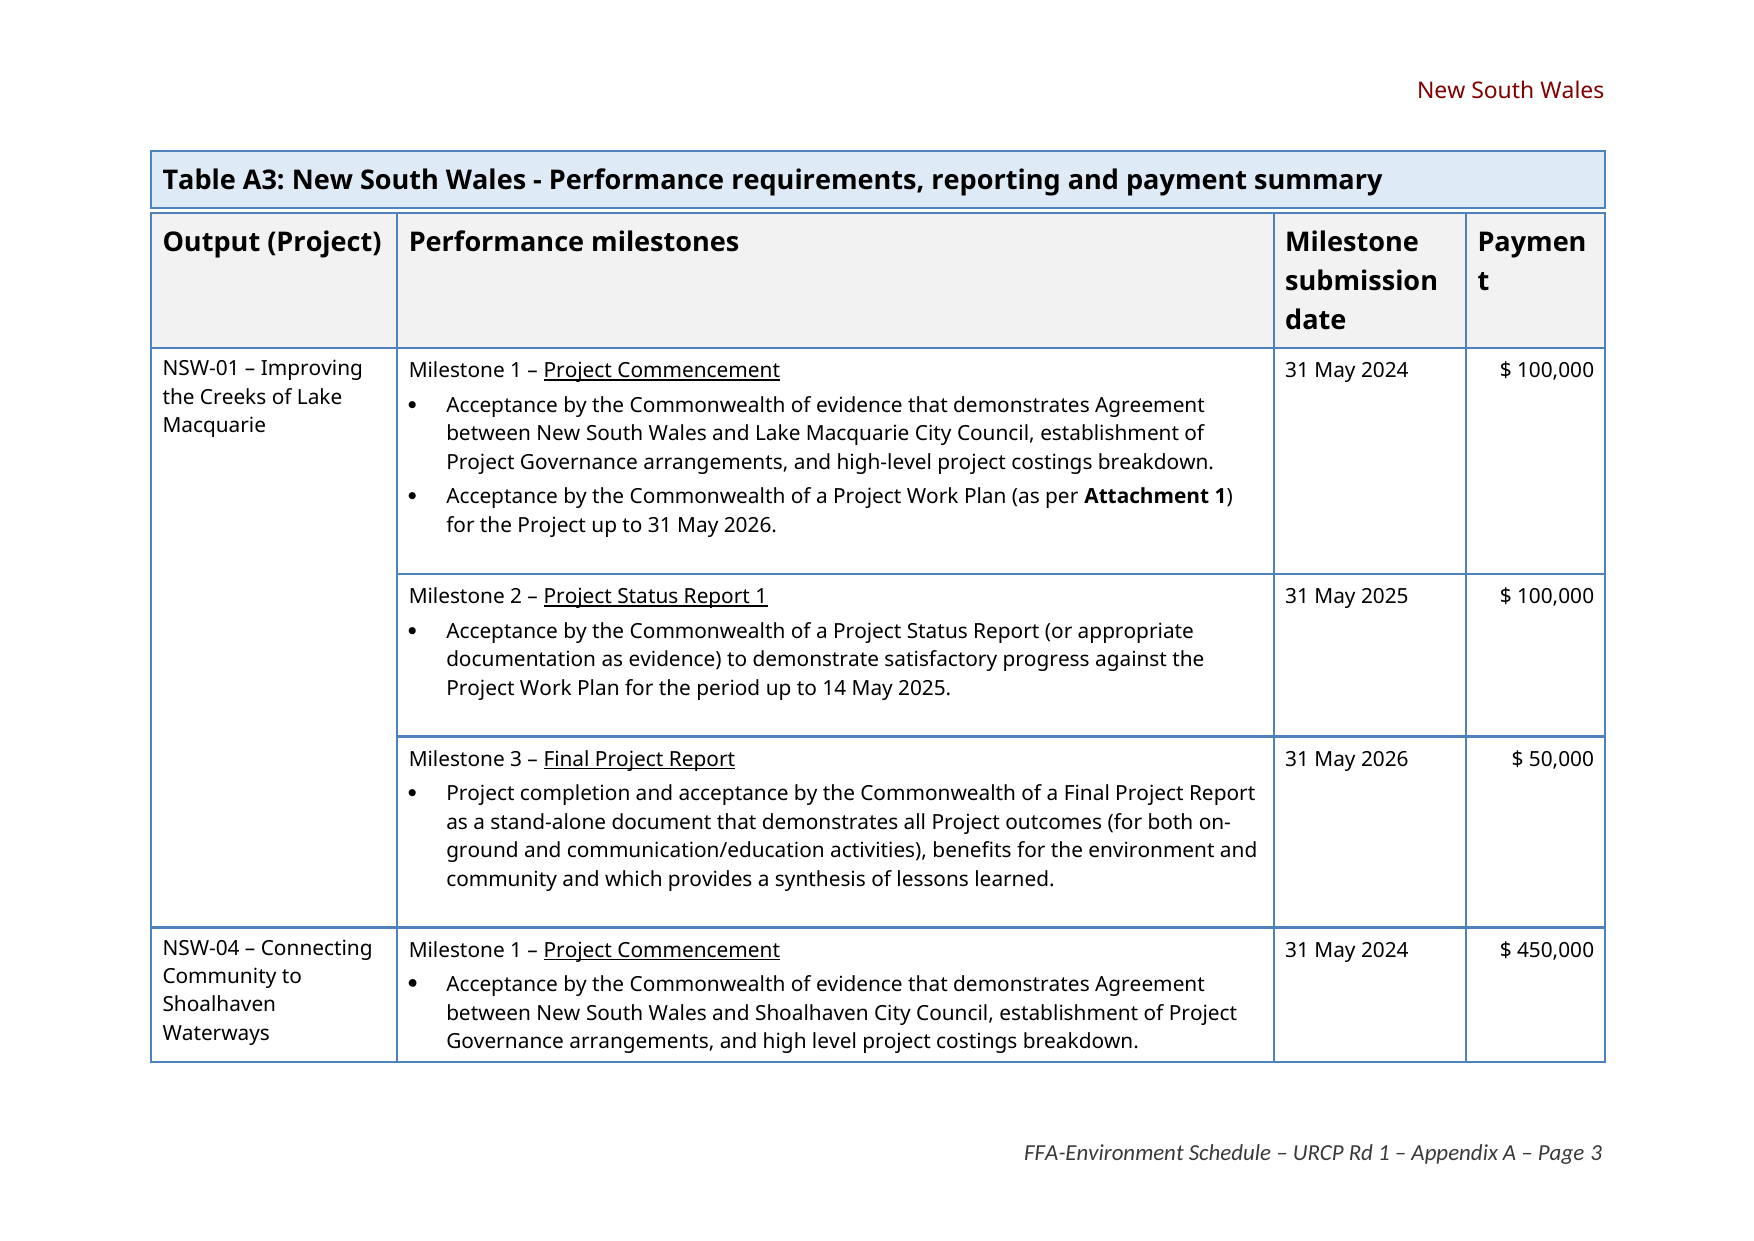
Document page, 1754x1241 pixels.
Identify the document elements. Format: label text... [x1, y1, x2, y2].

table_header Milestone submission date [1275, 214, 1465, 347]
table_cell NSW-01 – Improving the Creeks of Lake Macquarie [152, 349, 396, 926]
table_cell $ 100,000 [1467, 575, 1604, 735]
table_cell $ 450,000 [1467, 929, 1604, 1061]
table_header Table A3: New South Wales - Performance requirements, reporting and payment summary [152, 152, 1604, 207]
table_cell 31 May 2025 [1275, 575, 1465, 735]
table_cell Milestone 2 – Project Status Report 1 Acceptance by the Commonwealth of a Project Status Report (or appropriate documentation as evidence) to demonstrate satisfactory progress against the Project Work Plan for the period up to 14 May 2025. [398, 575, 1273, 735]
table_cell $ 100,000 [1467, 349, 1604, 573]
table_header Performance milestones [398, 214, 1273, 347]
table_cell 31 May 2026 [1275, 738, 1465, 926]
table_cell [152, 929, 396, 1061]
table_header Output (Project) [152, 214, 396, 347]
table_cell $ 50,000 [1467, 738, 1604, 926]
table_cell Milestone 3 – Final Project Report Project completion and acceptance by the Commonwealth of a Final Project Report as a stand-alone document that demonstrates all Project outcomes (for both on-ground and communication/education activities), benefits for the environment and community and which provides a synthesis of lessons learned. [398, 738, 1273, 926]
table_header Payment [1467, 214, 1604, 347]
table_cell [398, 929, 1273, 1061]
table_cell 31 May 2024 [1275, 349, 1465, 573]
table_cell Milestone 1 – Project Commencement Acceptance by the Commonwealth of evidence that demonstrates Agreement between New South Wales and Lake Macquarie City Council, establishment of Project Governance arrangements, and high-level project costings breakdown. Acceptance by the Commonwealth of a Project Work Plan (as per Attachment 1) for the Project up to 31 May 2026. [398, 349, 1273, 573]
table_cell 31 May 2024 [1275, 929, 1465, 1061]
